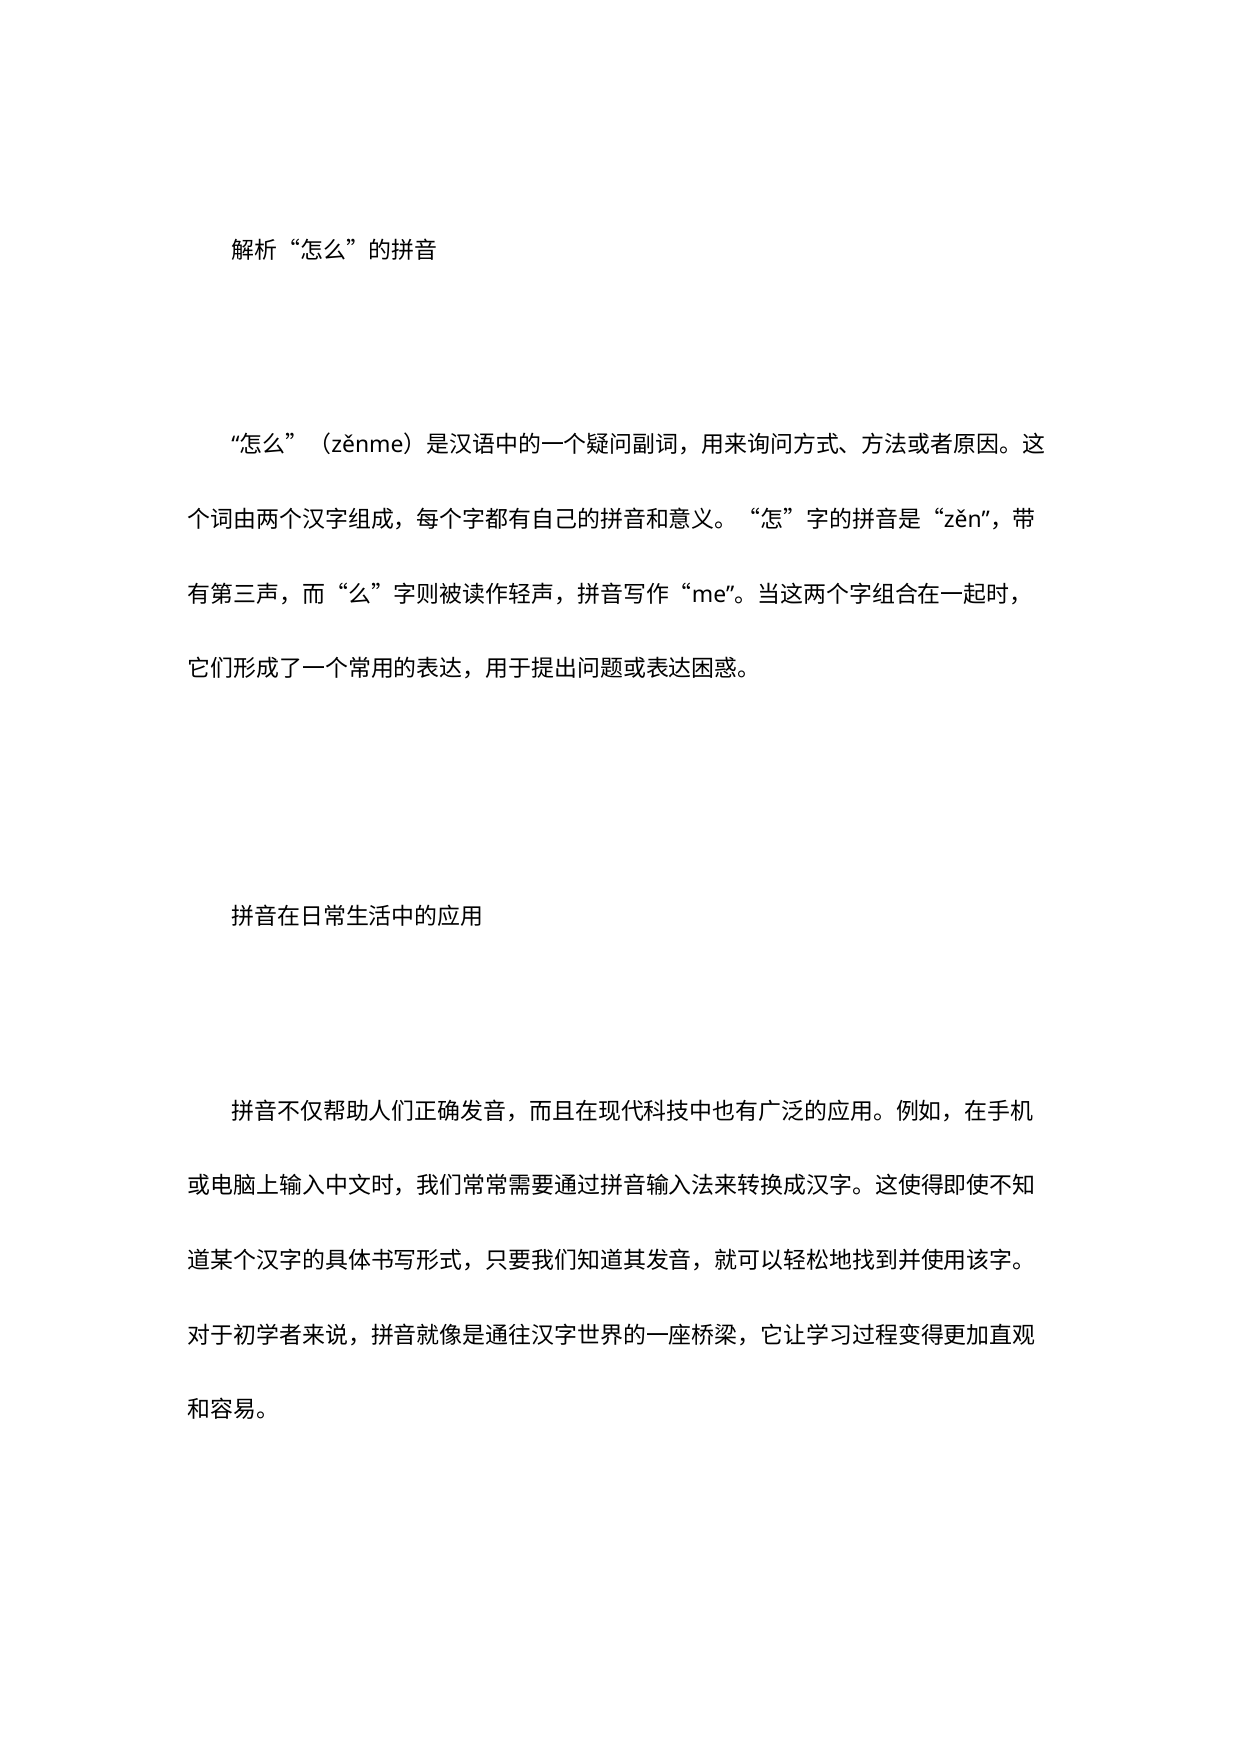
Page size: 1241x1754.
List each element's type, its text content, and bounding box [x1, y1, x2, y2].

text “怎么”（zěnme）是汉语中的一个疑问副词，用来询问方式、方法或者原因。这个词由两个汉字组成，每个字都有自己的拼音和意义。“怎”字的拼音是“zěn”，带有第三声，而“么”字则被读作轻声，拼音写作“me”。当这两个字组合在一起时，它们形成了一个常用的表达，用于提出问题或表达困惑。 [187, 410, 1053, 699]
text 拼音不仅帮助人们正确发音，而且在现代科技中也有广泛的应用。例如，在手机或电脑上输入中文时，我们常常需要通过拼音输入法来转换成汉字。这使得即使不知道某个汉字的具体书写形式，只要我们知道其发音，就可以轻松地找到并使用该字。对于初学者来说，拼音就像是通往汉字世界的一座桥梁，它让学习过程变得更加直观和容易。 [187, 1077, 1053, 1441]
text 拼音在日常生活中的应用 [187, 882, 1053, 947]
text 解析“怎么”的拼音 [187, 216, 1053, 281]
